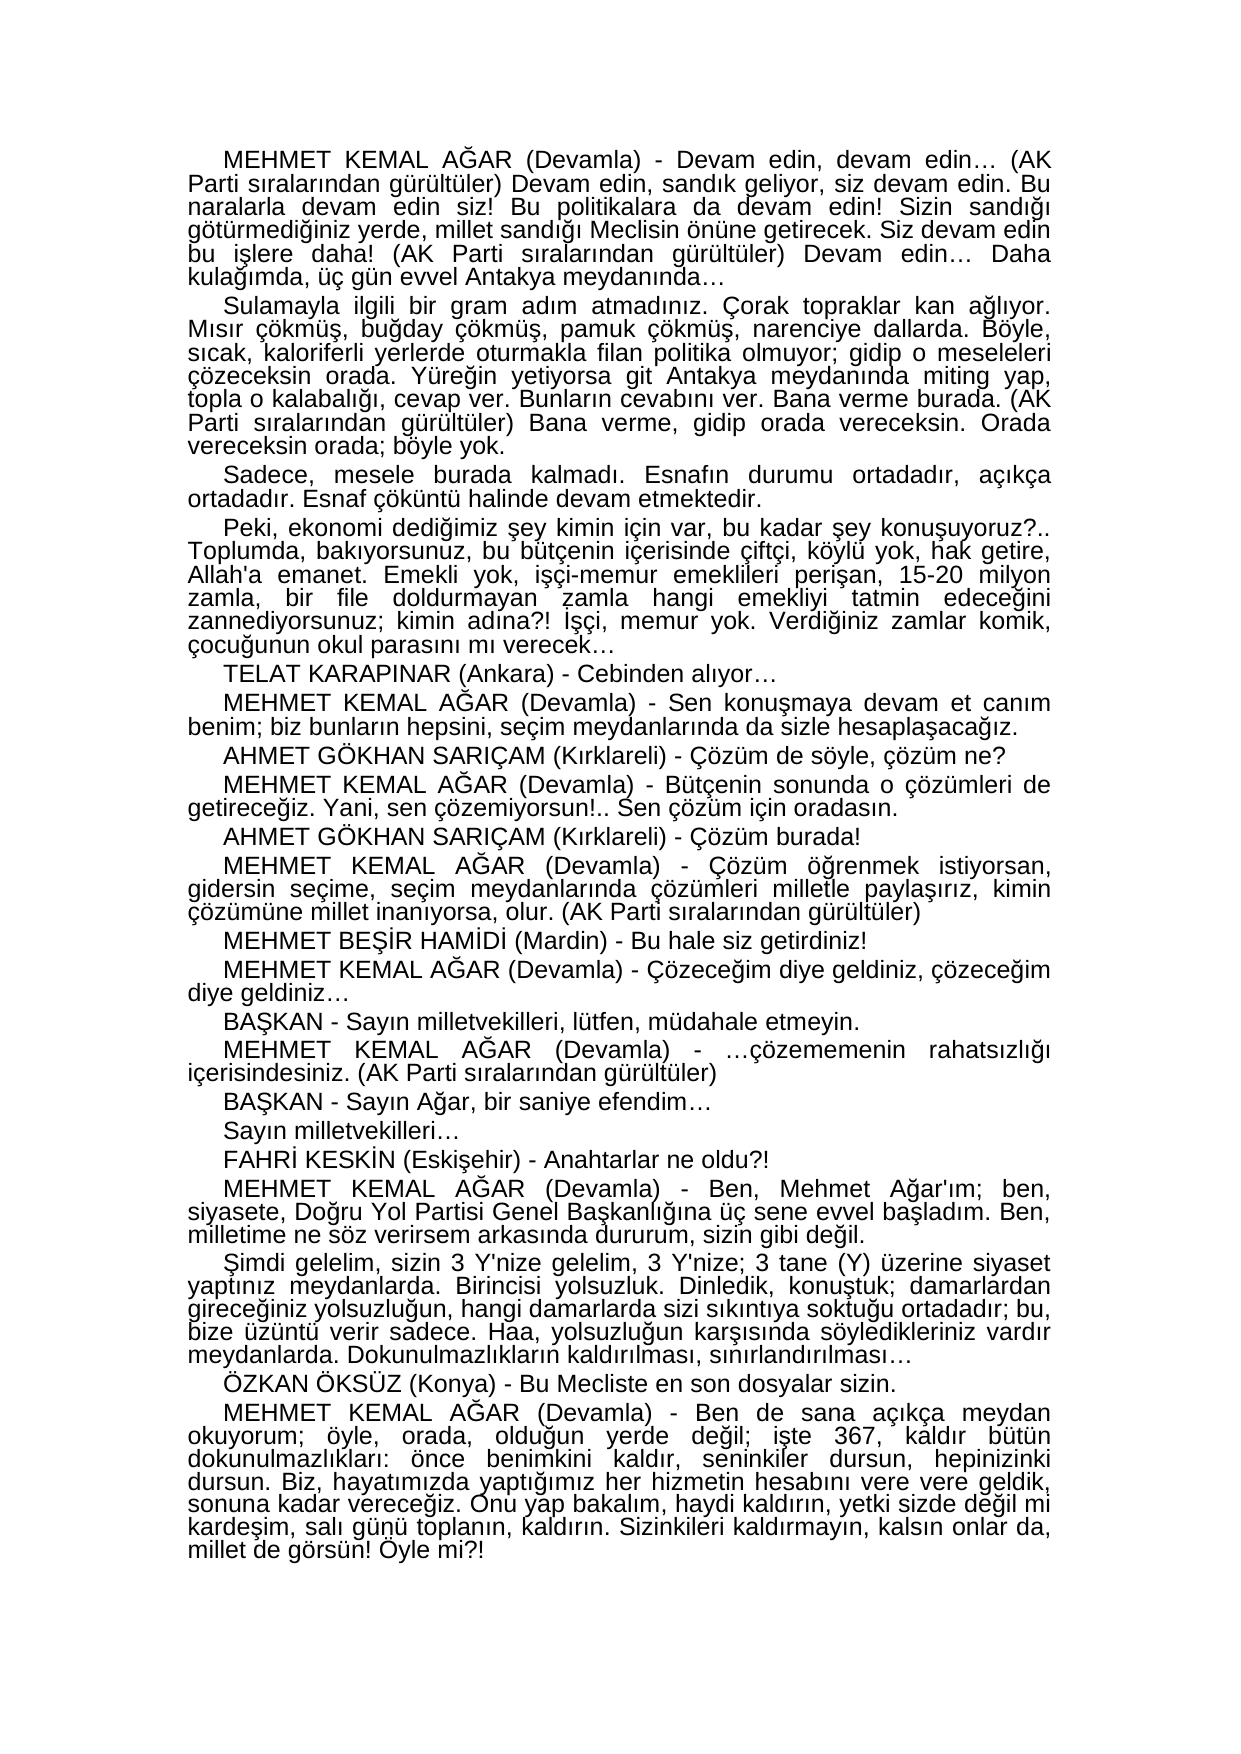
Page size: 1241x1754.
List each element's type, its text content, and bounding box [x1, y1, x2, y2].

text MEHMET KEMAL AĞAR (Devamla) - Devam edin, devam edin… (AK Parti sıralarından gürültüler) Devam edin, sandık geliyor, siz devam edin. Bu naralarla devam edin siz! Bu politikalara da devam edin! Sizin sandığı götürmediğiniz yerde, millet sandığı Meclisin önüne getirecek. Siz devam edin bu işlere daha! (AK Parti sıralarından gürültüler) Devam edin… Daha kulağımda, üç gün evvel Antakya meydanında… [187, 150, 1053, 290]
text FAHRİ KESKİN (Eskişehir) - Anahtarlar ne oldu?! [515, 1150, 1053, 1173]
text MEHMET KEMAL AĞAR (Devamla) - …çözememenin rahatsızlığı içerisindesiniz. (AK Parti sıralarından gürültüler) [187, 1041, 1053, 1086]
text Peki, ekonomi dediğimiz şey kimin için var, bu kadar şey konuşuyoruz?.. Toplumda, bakıyorsunuz, bu bütçenin içerisinde çiftçi, köylü yok, hak getire, Allah'a emanet. Emekli yok, işçi-memur emeklileri perişan, 15-20 milyon zamla, bir file doldurmayan zamla hangi emekliyi tatmin edeceğini zannediyorsunuz; kimin adına?! İşçi, memur yok. Verdiğiniz zamlar komik, çocuğunun okul parasını mı verecek… [187, 518, 1053, 658]
text AHMET GÖKHAN SARIÇAM (Kırklareli) - Çözüm burada! [661, 827, 1053, 850]
text MEHMET BEŞİR HAMİDİ (Mardin) - Bu hale siz getirdiniz! [187, 931, 520, 954]
text TELAT KARAPINAR (Ankara) - Cebinden alıyor… [187, 664, 464, 687]
text Sayın milletvekilleri… [187, 1121, 1053, 1144]
text ÖZKAN ÖKSÜZ (Konya) - Bu Mecliste en son dosyalar sizin. [491, 1374, 1053, 1397]
text BAŞKAN - Sayın Ağar, bir saniye efendim… [187, 1092, 1053, 1115]
text MEHMET KEMAL AĞAR (Devamla) - Ben, Mehmet Ağar'ım; ben, siyasete, Doğru Yol Partisi Genel Başkanlığına üç sene evvel başladım. Ben, milletime ne söz verirsem arkasında dururum, sizin gibi değil. [187, 1179, 1053, 1248]
text MEHMET BEŞİR HAMİDİ (Mardin) - Bu hale siz getirdiniz! [602, 931, 1053, 954]
text MEHMET KEMAL AĞAR (Devamla) - Çözüm öğrenmek istiyorsan, gidersin seçime, seçim meydanlarında çözümleri milletle paylaşırız, kimin çözümüne millet inanıyorsa, olur. (AK Parti sıralarından gürültüler) [187, 856, 1053, 925]
text AHMET GÖKHAN SARIÇAM (Kırklareli) - Çözüm de söyle, çözüm ne? [661, 746, 1053, 769]
text MEHMET KEMAL AĞAR (Devamla) - Sen konuşmaya devam et canım benim; biz bunların hepsini, seçim meydanlarında da sizle hesaplaşacağız. [187, 693, 1053, 740]
text AHMET GÖKHAN SARIÇAM (Kırklareli) - Çözüm burada! [187, 827, 558, 850]
text BAŞKAN - Sayın milletvekilleri, lütfen, müdahale etmeyin. [187, 1012, 1053, 1034]
text MEHMET KEMAL AĞAR (Devamla) - Çözeceğim diye geldiniz, çözeceğim diye geldiniz… [187, 960, 1053, 1006]
text Sadece, mesele burada kalmadı. Esnafın durumu ortadadır, açıkça ortadadır. Esnaf çöküntü halinde devam etmektedir. [187, 465, 1053, 512]
text MEHMET KEMAL AĞAR (Devamla) - Bütçenin sonunda o çözümleri de getireceğiz. Yani, sen çözemiyorsun!.. Sen çözüm için oradasın. [187, 775, 1053, 822]
text MEHMET KEMAL AĞAR (Devamla) - Ben de sana açıkça meydan okuyorum; öyle, orada, olduğun yerde değil; işte 367, kaldır bütün dokunulmazlıkları: önce benimkini kaldır, seninkiler dursun, hepinizinki dursun. Biz, hayatımızda yaptığımız her hizmetin hesabını vere vere geldik, sonuna kadar vereceğiz. Onu yap bakalım, haydi kaldırın, yetki sizde değil mi kardeşim, salı günü toplanın, kaldırın. Sizinkileri kaldırmayın, kalsın onlar da, millet de görsün! Öyle mi?! [187, 1403, 1053, 1563]
text FAHRİ KESKİN (Eskişehir) - Anahtarlar ne oldu?! [187, 1150, 408, 1173]
text Sulamayla ilgili bir gram adım atmadınız. Çorak topraklar kan ağlıyor. Mısır çökmüş, buğday çökmüş, pamuk çökmüş, narenciye dallarda. Böyle, sıcak, kaloriferli yerlerde oturmakla filan politika olmuyor; gidip o meseleleri çözeceksin orada. Yüreğin yetiyorsa git Antakya meydanında miting yap, topla o kalabalığı, cevap ver. Bunların cevabını ver. Bana verme burada. (AK Parti sıralarından gürültüler) Bana verme, gidip orada vereceksin. Orada vereceksin orada; böyle yok. [187, 296, 1053, 459]
text ÖZKAN ÖKSÜZ (Konya) - Bu Mecliste en son dosyalar sizin. [187, 1374, 414, 1397]
text AHMET GÖKHAN SARIÇAM (Kırklareli) - Çözüm de söyle, çözüm ne? [187, 746, 558, 769]
text Şimdi gelelim, sizin 3 Y'nize gelelim, 3 Y'nize; 3 tane (Y) üzerine siyaset yaptınız meydanlarda. Birincisi yolsuzluk. Dinledik, konuştuk; damarlardan gireceğiniz yolsuzluğun, hangi damarlarda sizi sıkıntıya soktuğu ortadadır; bu, bize üzüntü verir sadece. Haa, yolsuzluğun karşısında söyledikleriniz vardır meydanlarda. Dokunulmazlıkların kaldırılması, sınırlandırılması… [187, 1253, 1053, 1368]
text TELAT KARAPINAR (Ankara) - Cebinden alıyor… [549, 664, 1053, 687]
